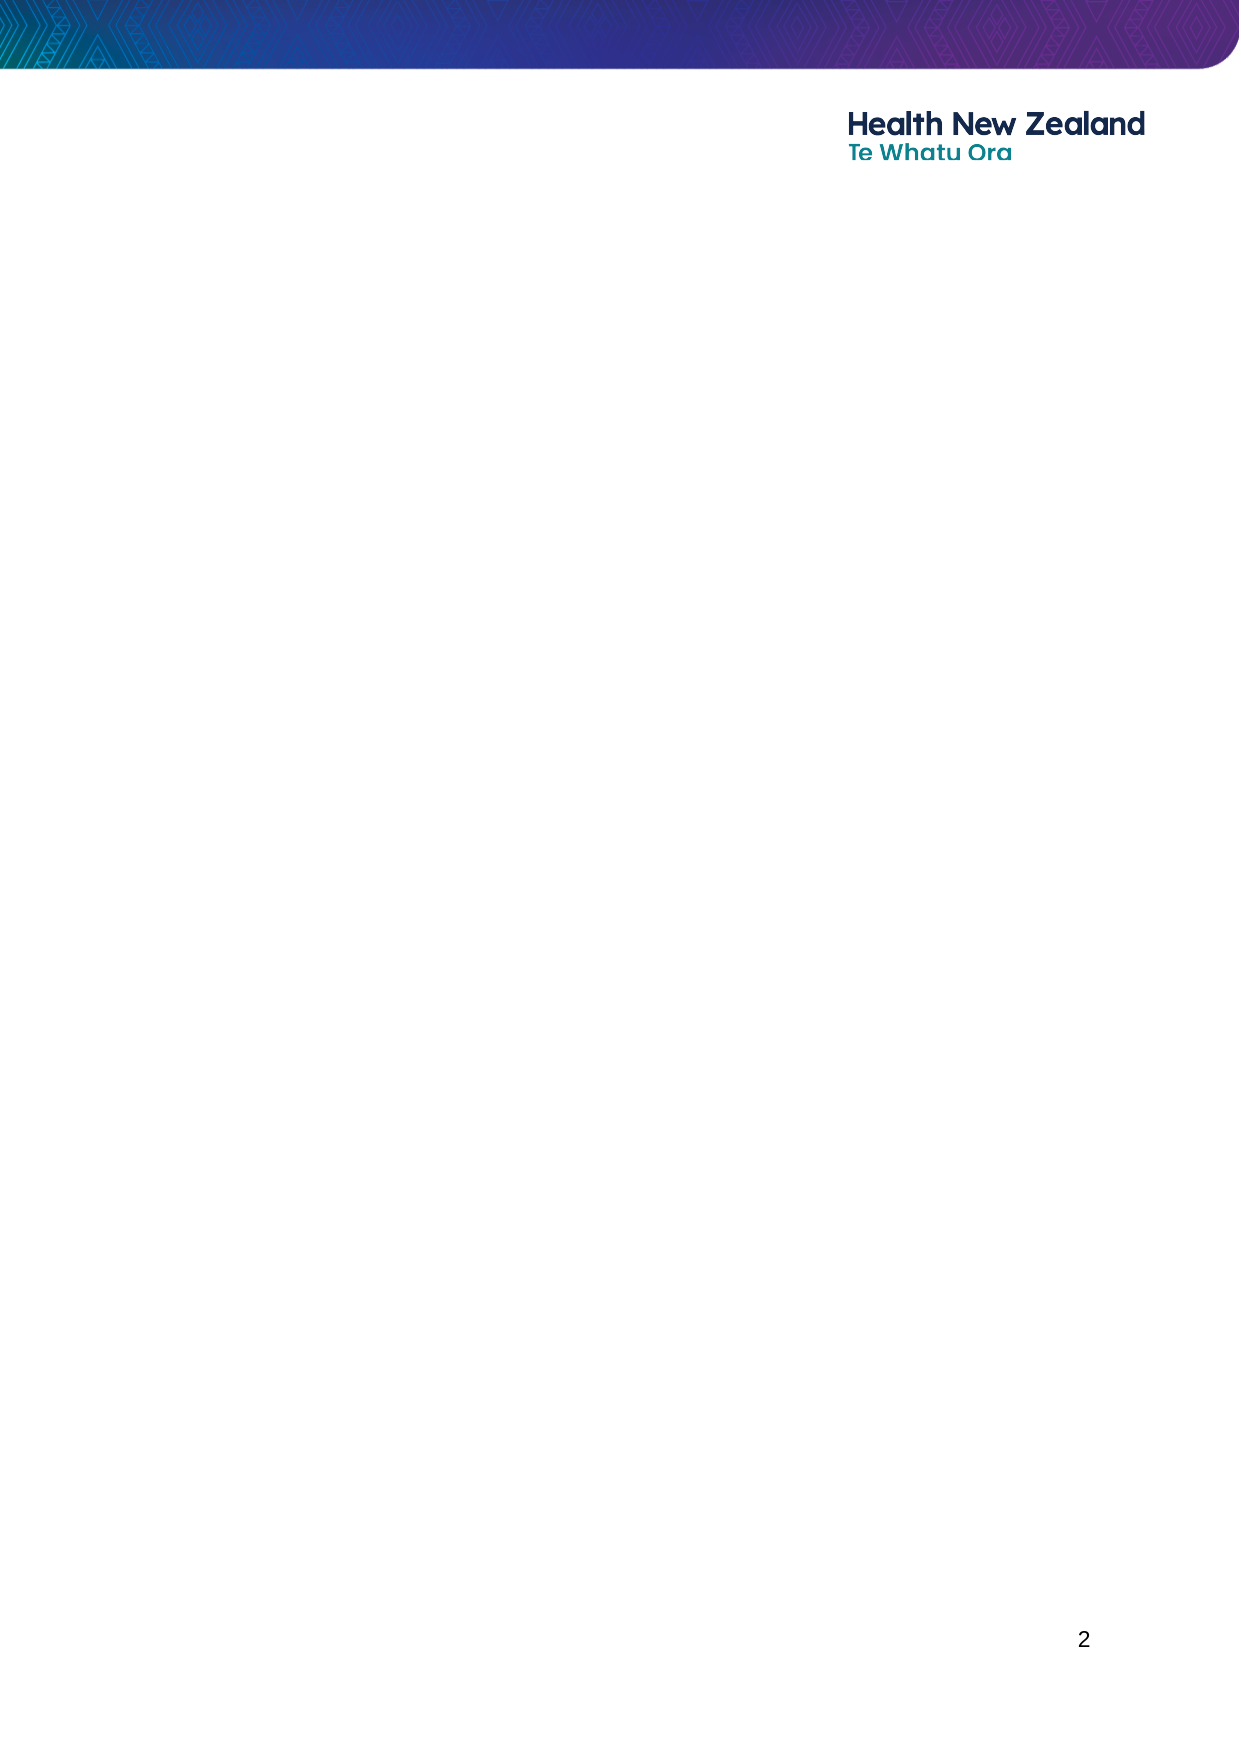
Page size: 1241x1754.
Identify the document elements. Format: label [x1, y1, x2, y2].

picture [0, 0, 1239, 160]
